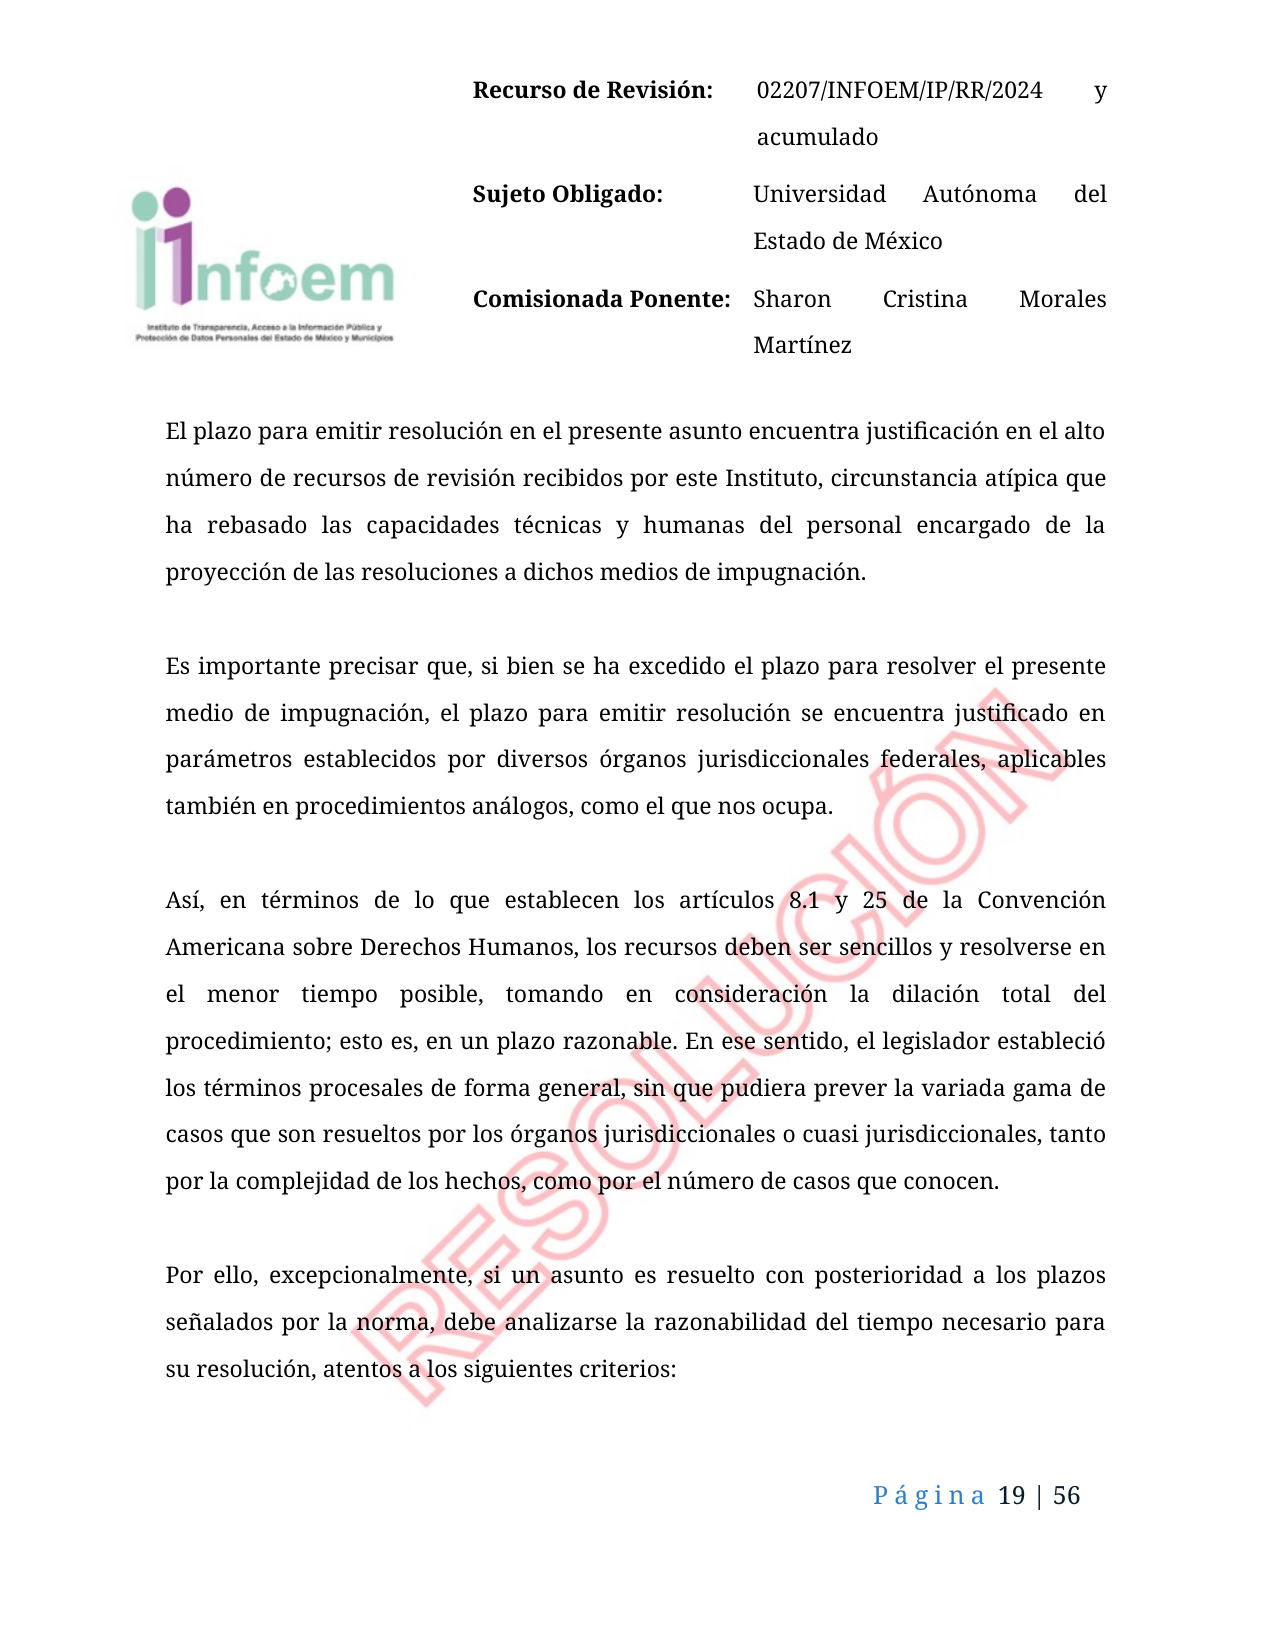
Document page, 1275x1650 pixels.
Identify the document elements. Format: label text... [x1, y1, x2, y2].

text Es importante precisar que, si bien se ha excedido el plazo para resolver el presente medio de impugnación, el plazo para emitir resolución se encuentra justificado en parámetros establecidos por diversos órganos jurisdiccionales federales, aplicables también en procedimientos análogos, como el que nos ocupa. [165, 649, 1107, 821]
text El plazo para emitir resolución en el presente asunto encuentra justificación en el alto número de recursos de revisión recibidos por este Instituto, circunstancia atípica que ha rebasado las capacidades técnicas y humanas del personal encargado de la proyección de las resoluciones a dichos medios de impugnación. [165, 415, 1107, 587]
picture [2, 122, 1275, 1650]
text Por ello, excepcionalmente, si un asunto es resuelto con posterioridad a los plazos señalados por la norma, debe analizarse la razonabilidad del tiempo necesario para su resolución, atentos a los siguientes criterios: [165, 1259, 1107, 1384]
text Así, en términos de lo que establecen los artículos 8.1 y 25 de la Convención Americana sobre Derechos Humanos, los recursos deben ser sencillos y resolverse en el menor tiempo posible, tomando en consideración la dilación total del procedimiento; esto es, en un plazo razonable. En ese sentido, el legislador estableció los términos procesales de forma general, sin que pudiera prever la variada gama de casos que son resueltos por los órganos jurisdiccionales o cuasi jurisdiccionales, tanto por la complejidad de los hechos, como por el número de casos que conocen. [165, 884, 1107, 1196]
